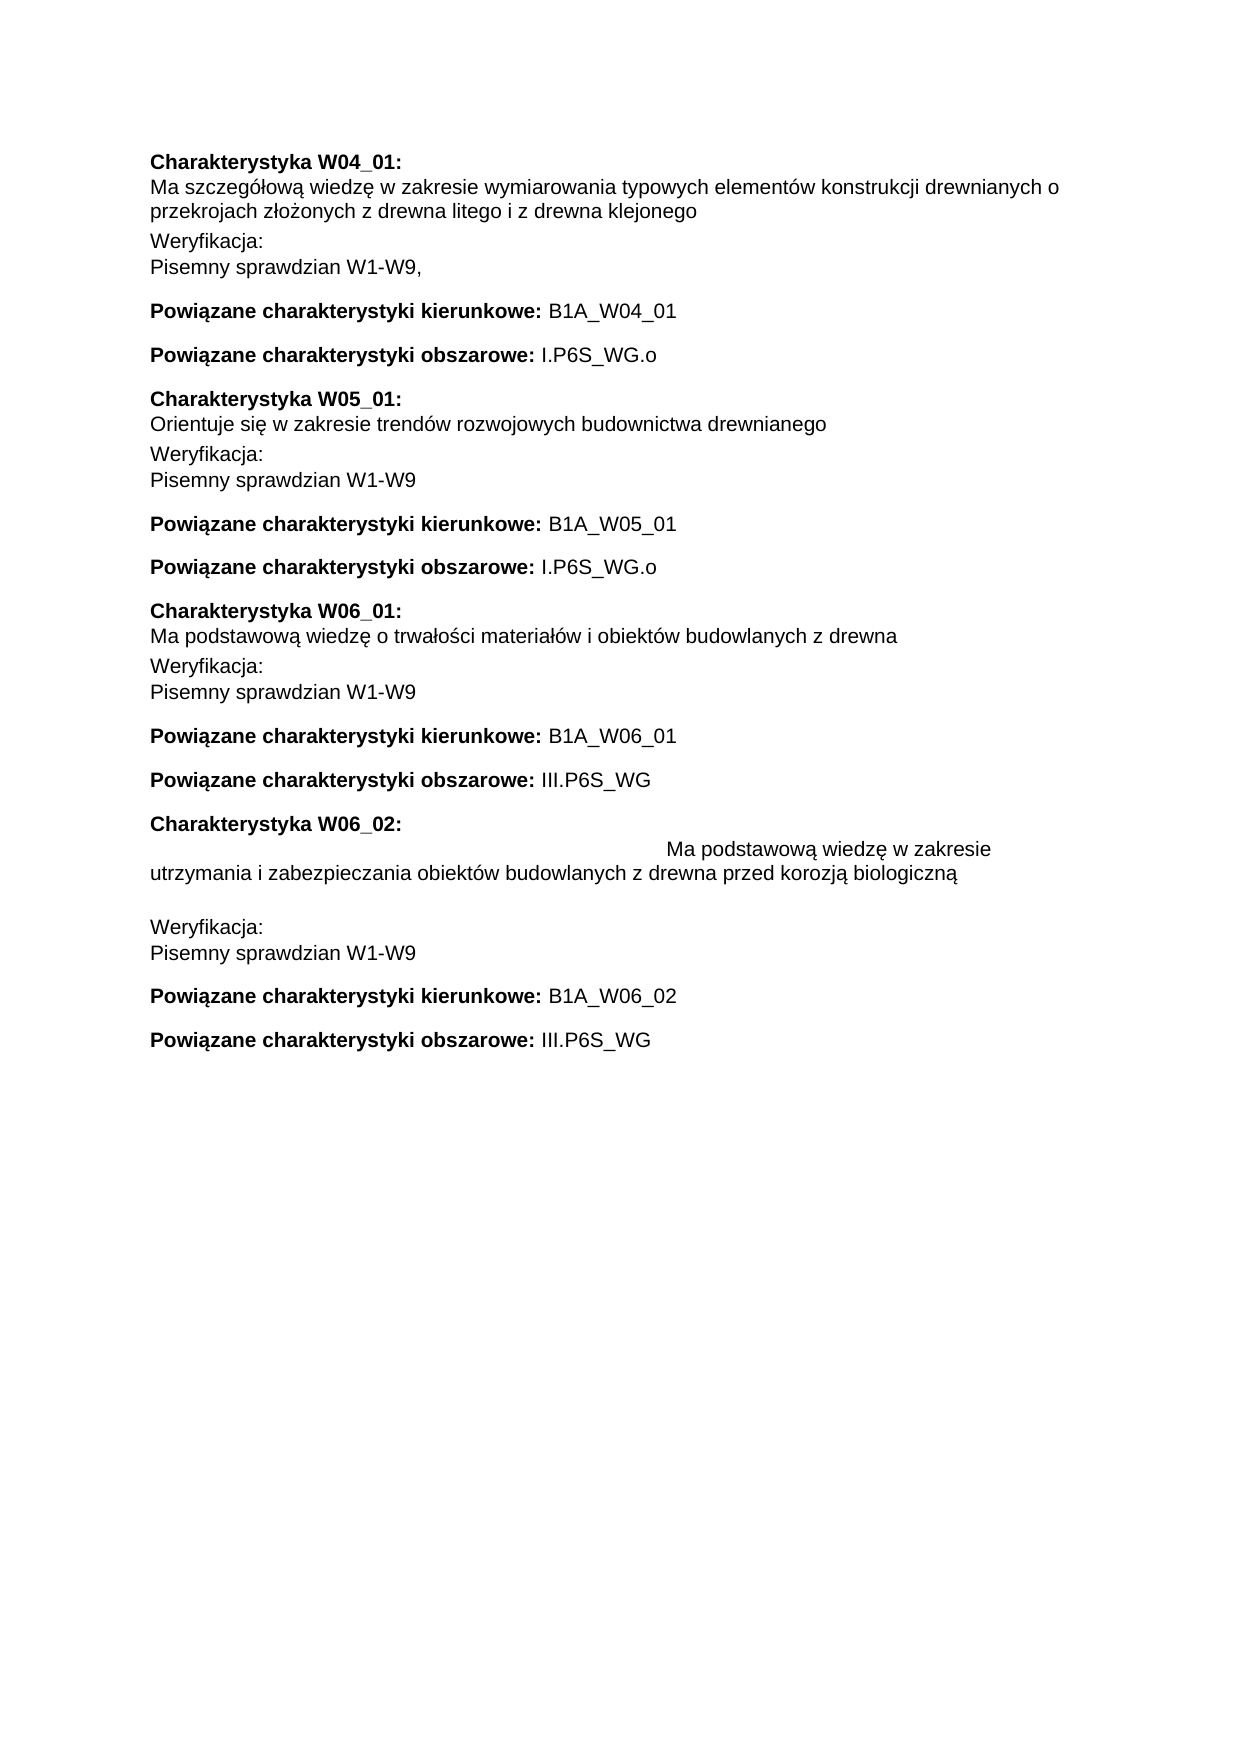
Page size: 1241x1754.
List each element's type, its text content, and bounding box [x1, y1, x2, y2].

text Pisemny sprawdzian W1-W9, [150, 255, 1090, 279]
text Weryfikacja: [150, 442, 1090, 466]
text Ma podstawową wiedzę w zakresie utrzymania i zabezpieczania obiektów budowlanych z drewna przed korozją biologiczną [150, 836, 1090, 908]
text Weryfikacja: [150, 229, 1090, 253]
text Powiązane charakterystyki obszarowe: I.P6S_WG.o [150, 555, 1090, 579]
text Powiązane charakterystyki kierunkowe: B1A_W06_02 [150, 984, 1090, 1008]
text Ma szczegółową wiedzę w zakresie wymiarowania typowych elementów konstrukcji drewnianych o przekrojach złożonych z drewna litego i z drewna klejonego [150, 175, 1090, 223]
text Charakterystyka W05_01: [150, 386, 1090, 410]
text Charakterystyka W06_02: [150, 811, 1090, 835]
text Weryfikacja: [150, 914, 1090, 938]
text Powiązane charakterystyki kierunkowe: B1A_W06_01 [150, 724, 1090, 748]
text Ma podstawową wiedzę o trwałości materiałów i obiektów budowlanych z drewna [150, 624, 1090, 648]
text Orientuje się w zakresie trendów rozwojowych budownictwa drewnianego [150, 411, 1090, 435]
text Pisemny sprawdzian W1-W9 [150, 941, 1090, 964]
text Weryfikacja: [150, 654, 1090, 678]
text Pisemny sprawdzian W1-W9 [150, 468, 1090, 492]
text Powiązane charakterystyki kierunkowe: B1A_W05_01 [150, 511, 1090, 535]
text Powiązane charakterystyki obszarowe: III.P6S_WG [150, 768, 1090, 792]
text Pisemny sprawdzian W1-W9 [150, 680, 1090, 704]
text Powiązane charakterystyki obszarowe: I.P6S_WG.o [150, 343, 1090, 367]
text Powiązane charakterystyki kierunkowe: B1A_W04_01 [150, 299, 1090, 323]
text Charakterystyka W04_01: [150, 150, 1090, 174]
text Powiązane charakterystyki obszarowe: III.P6S_WG [150, 1028, 1090, 1052]
text Charakterystyka W06_01: [150, 599, 1090, 623]
